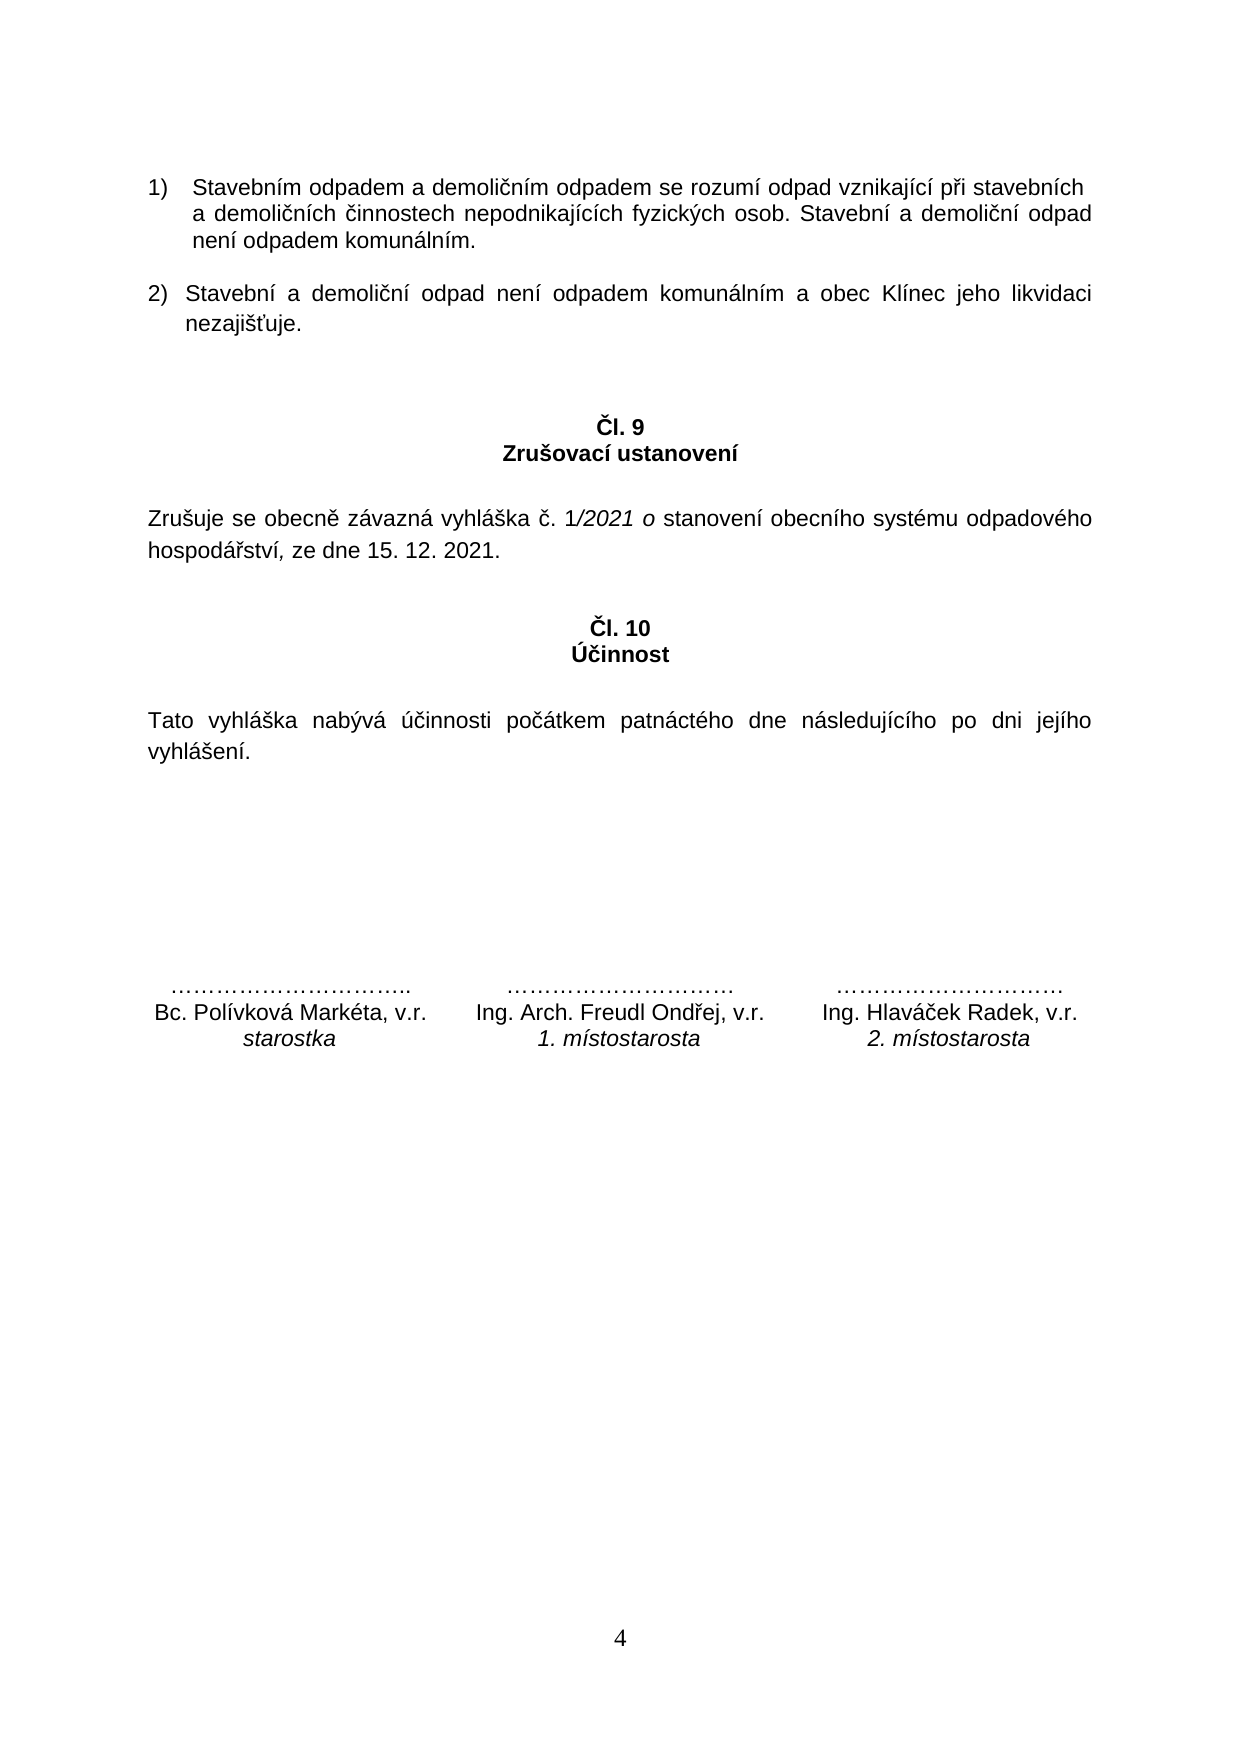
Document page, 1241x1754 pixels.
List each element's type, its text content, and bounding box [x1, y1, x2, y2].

text Zrušuje se obecně závazná vyhláška č. 1/2021 o stanovení obecního systému odpadového hospodářství, ze dne 15. 12. 2021. [148, 505, 1092, 563]
table_header ………………………… [785, 946, 1114, 999]
list Stavební a demoliční odpad není odpadem komunálním a obec Klínec jeho likvidaci nezajišťuje. [148, 279, 1092, 336]
table_cell starostka [126, 1025, 455, 1078]
table_cell Ing. Arch. Freudl Ondřej, v.r. [455, 999, 785, 1025]
table_cell Bc. Polívková Markéta, v.r. [126, 999, 455, 1025]
table_header ………………………….. [126, 946, 455, 999]
table_cell 2. místostarosta [785, 1025, 1114, 1078]
table_header ………………………… [455, 946, 785, 999]
text Účinnost [148, 641, 1092, 668]
text Zrušovací ustanovení [148, 440, 1092, 466]
text Čl. 9 [148, 413, 1092, 440]
table_cell 1. místostarosta [455, 1025, 785, 1078]
text Čl. 10 [148, 615, 1092, 641]
list Stavebním odpadem a demoličním odpadem se rozumí odpad vznikající při stavebních a demoličních činnostech nepodnikajících fyzických osob. Stavební a demoliční odpad není odpadem komunálním. [148, 174, 1092, 253]
text Tato vyhláška nabývá účinnosti počátkem patnáctého dne následujícího po dni jejího vyhlášení. [148, 707, 1092, 764]
table_cell Ing. Hlaváček Radek, v.r. [785, 999, 1114, 1025]
